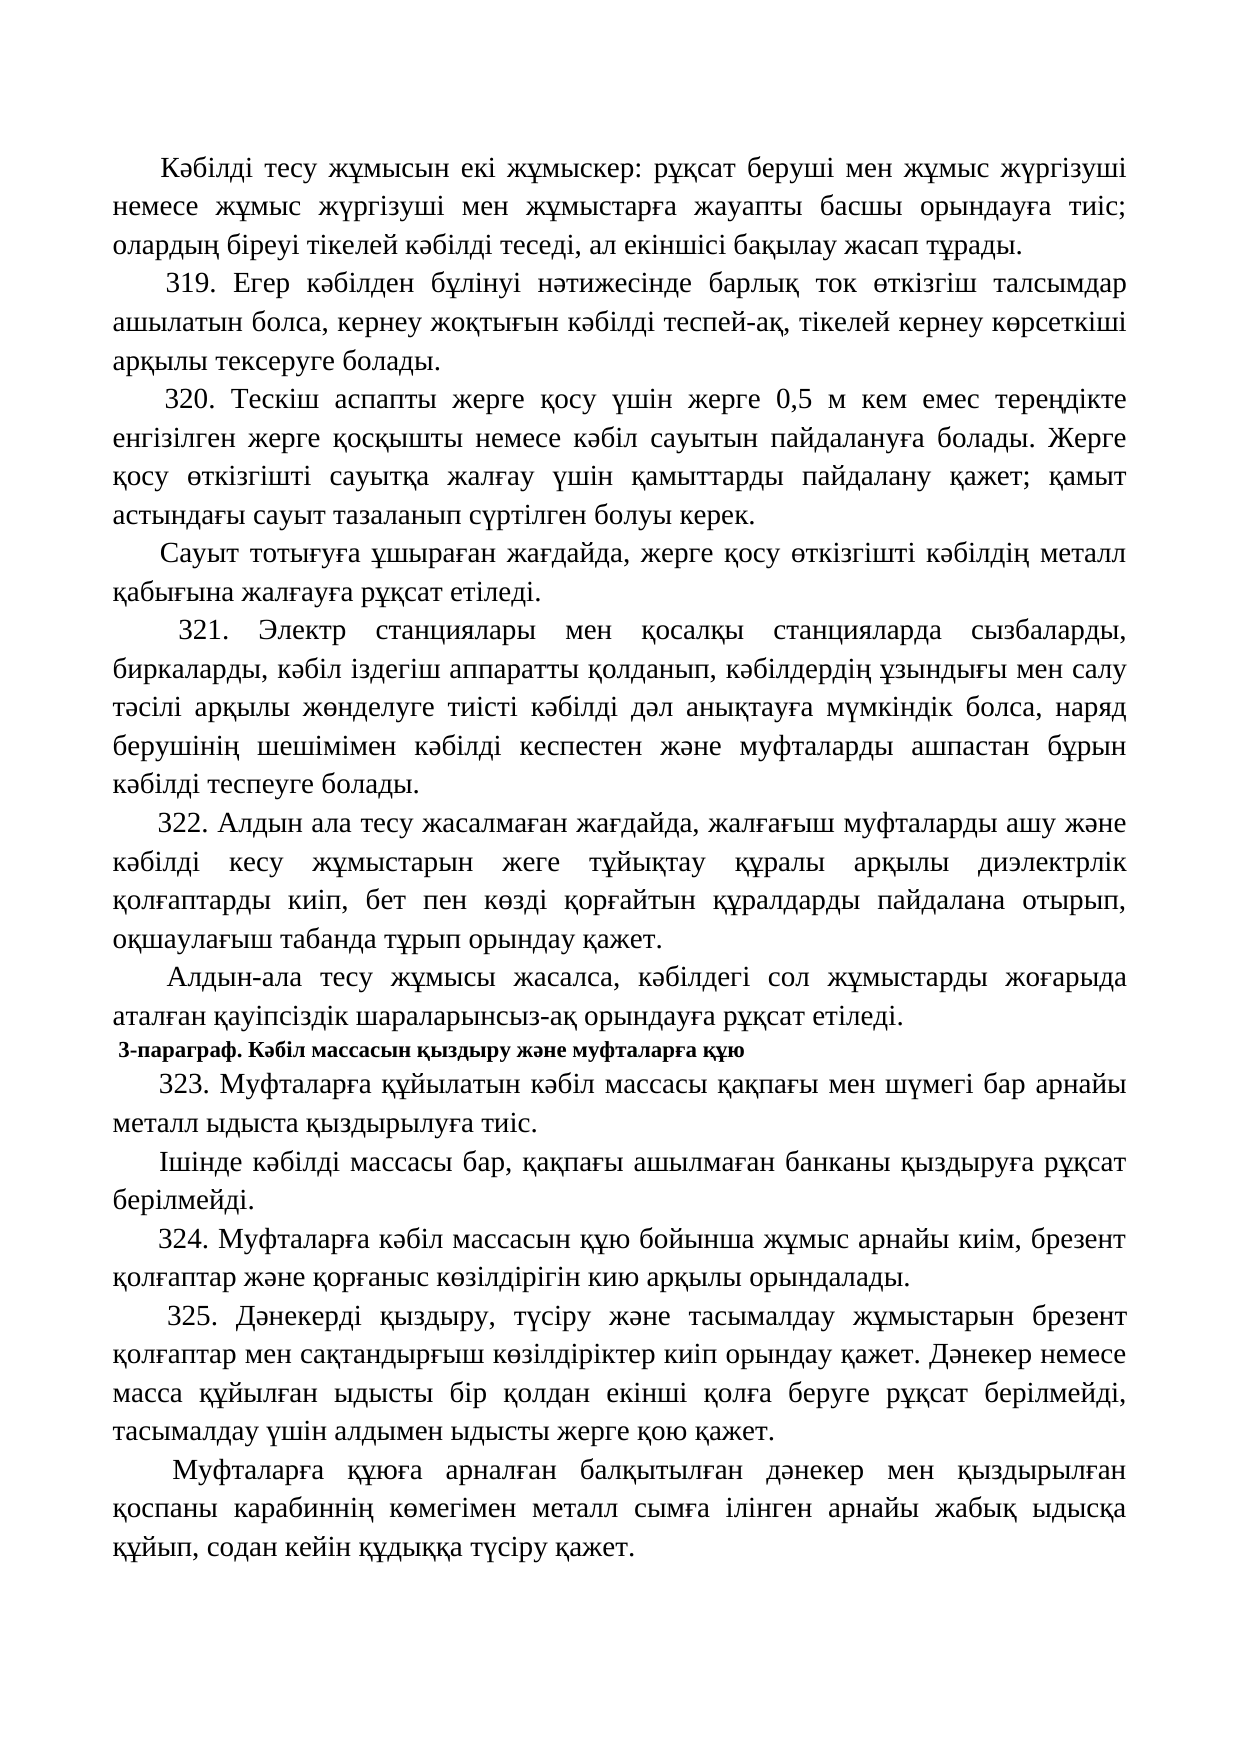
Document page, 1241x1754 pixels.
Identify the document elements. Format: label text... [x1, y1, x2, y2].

text 325. Дәнекерді қыздыру, түсіру және тасымалдау жұмыстарын брезент қолғаптар мен сақтандырғыш көзілдіріктер киіп орындау қажет. Дәнекер немесе масса құйылған ыдысты бір қолдан екінші қолға беруге рұқсат берілмейді, тасымалдау үшін алдымен ыдысты жерге қою қажет. [112, 1298, 1128, 1447]
text 322. Алдын ала тесу жасалмаған жағдайда, жалғағыш муфталарды ашу және кәбілді кесу жұмыстарын жеге тұйықтау құралы арқылы диэлектрлік қолғаптарды киіп, бет пен көзді қорғайтын құралдарды пайдалана отырып, оқшаулағыш табанда тұрып орындау қажет. [112, 805, 1128, 954]
text Кәбілді тесу жұмысын екі жұмыскер: рұқсат беруші мен жұмыс жүргізуші немесе жұмыс жүргізуші мен жұмыстарға жауапты басшы орындауға тиіс; олардың біреуі тікелей кәбілді теседі, ал екіншісі бақылау жасап тұрады. [112, 150, 1128, 261]
text Ішінде кәбілді массасы бар, қақпағы ашылмаған банканы қыздыруға рұқсат берілмейді. [112, 1144, 1128, 1216]
text 320. Тескіш аспапты жерге қосу үшін жерге 0,5 м кем емес тереңдікте енгізілген жерге қосқышты немесе кәбіл сауытын пайдалануға болады. Жерге қосу өткізгішті сауытқа жалғау үшін қамыттарды пайдалану қажет; қамыт астындағы сауыт тазаланып сүртілген болуы керек. [112, 381, 1128, 530]
text Алдын-ала тесу жұмысы жасалса, кәбілдегі сол жұмыстарды жоғарыда аталған қауіпсіздік шараларынсыз-ақ орындауға рұқсат етіледі. [112, 959, 1128, 1031]
text 319. Егер кәбілден бұлінуі нәтижесінде барлық ток өткізгіш талсымдар ашылатын болса, кернеу жоқтығын кәбілді теспей-ақ, тікелей кернеу көрсеткіші арқылы тексеруге болады. [112, 266, 1128, 376]
text 324. Муфталарға кәбіл массасын құю бойынша жұмыс арнайы киім, брезент қолғаптар және қорғаныс көзілдірігін кию арқылы орындалады. [112, 1221, 1128, 1293]
text 321. Электр станциялары мен қосалқы станцияларда сызбаларды, биркаларды, кәбіл іздегіш аппаратты қолданып, кәбілдердің ұзындығы мен салу тәсілі арқылы жөнделуге тиісті кәбілді дәл анықтауға мүмкіндік болса, наряд берушінің шешімімен кәбілді кеспестен және муфталарды ашпастан бұрын кәбілді теспеуге болады. [112, 612, 1128, 800]
text Муфталарға құюға арналған балқытылған дәнекер мен қыздырылған қоспаны карабиннің көмегімен металл сымға ілінген арнайы жабық ыдысқа құйып, содан кейін құдыққа түсіру қажет. [112, 1452, 1128, 1563]
text Сауыт тотығуға ұшыраған жағдайда, жерге қосу өткізгішті кәбілдің металл қабығына жалғауға рұқсат етіледі. [112, 535, 1128, 607]
text 323. Муфталарға құйылатын кәбіл массасы қақпағы мен шүмегі бар арнайы металл ыдыста қыздырылуға тиіс. [112, 1067, 1128, 1139]
text 3-параграф. Кәбіл массасын қыздыру және муфталарға құю [112, 1036, 1128, 1063]
